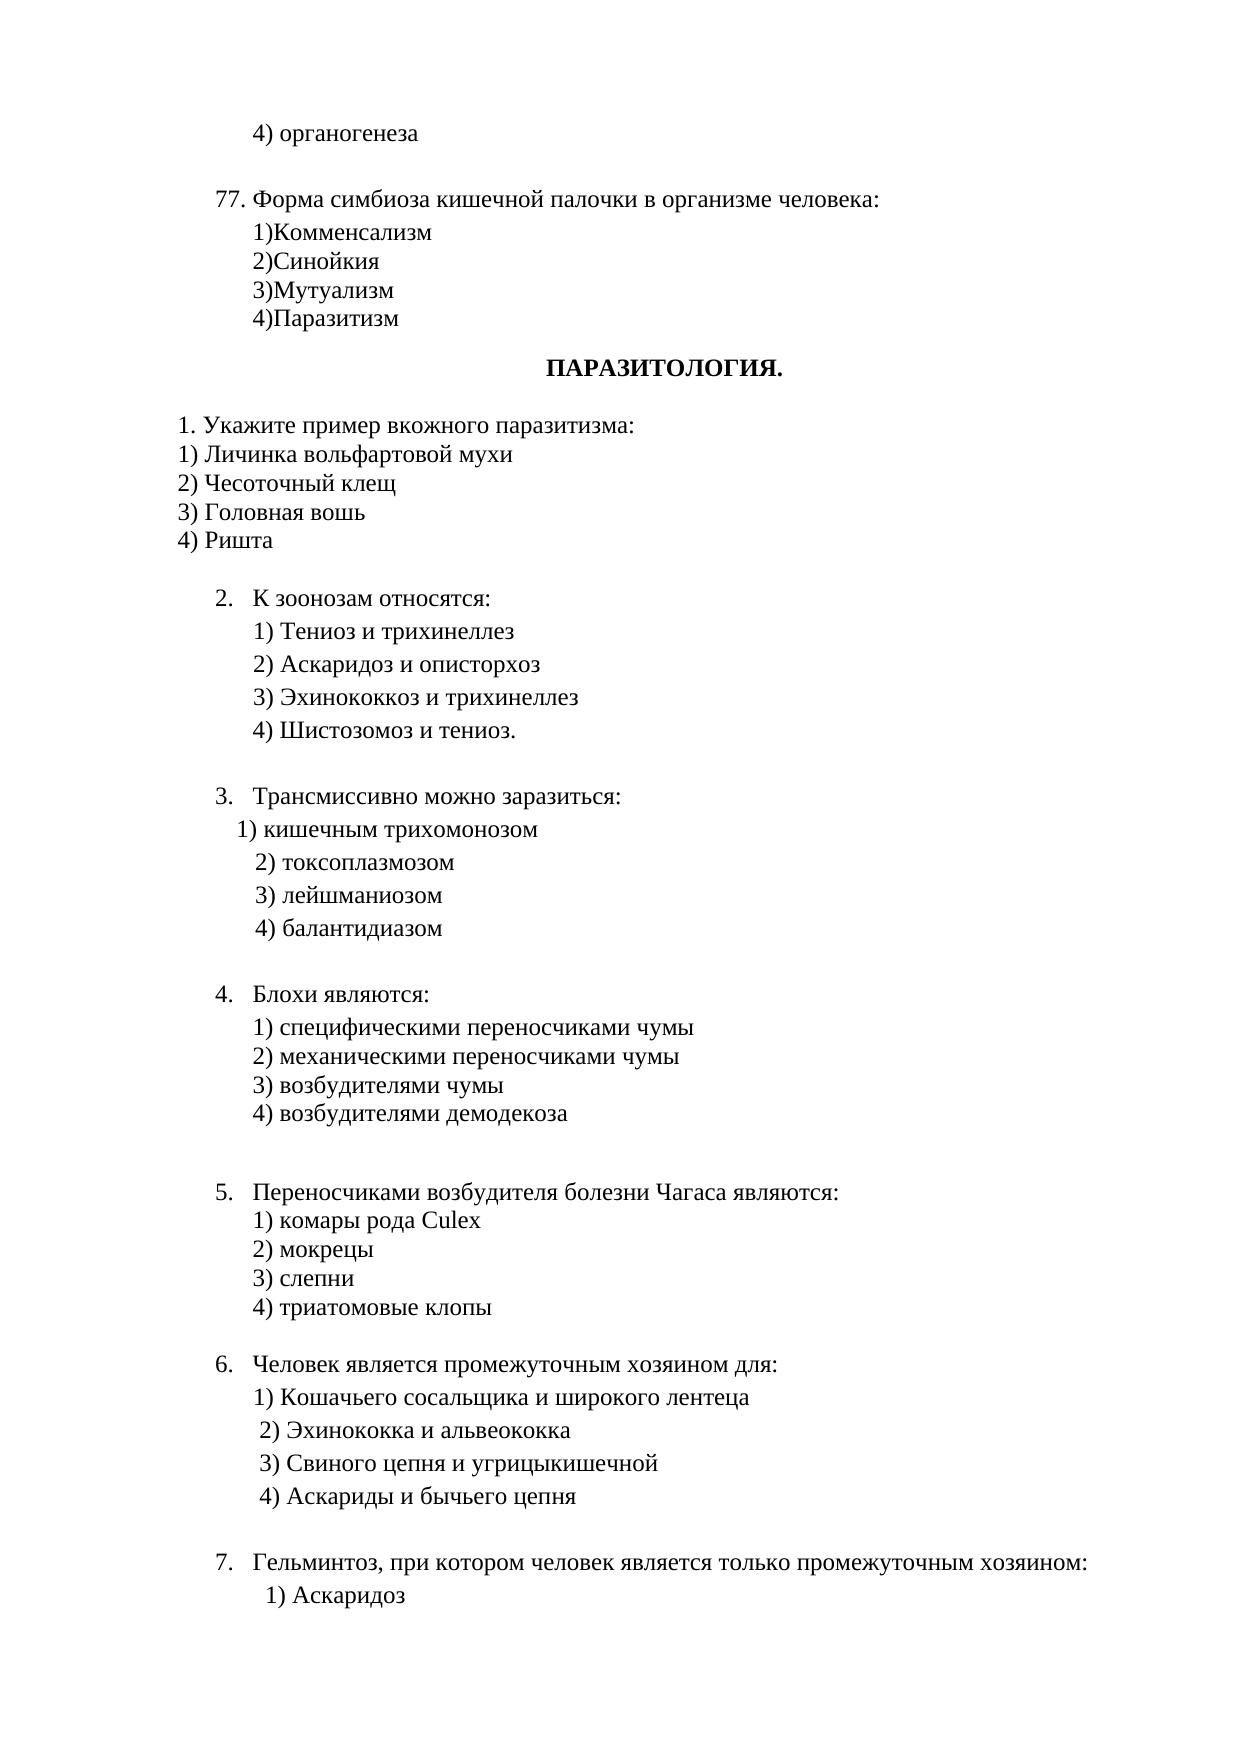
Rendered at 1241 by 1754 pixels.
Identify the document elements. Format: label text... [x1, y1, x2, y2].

list 1) Кошачьего сосальщика и широкого лентеца [222, 1382, 1152, 1411]
text 1) Личинка вольфартовой мухи [177, 439, 1152, 468]
list 2) мокрецы [252, 1234, 1152, 1263]
list 1) Аскаридоз [252, 1581, 1152, 1609]
list 2)Синойкия [252, 246, 1152, 275]
list Трансмиссивно можно заразиться: [215, 781, 1152, 810]
text 1. Укажите пример вкожного паразитизма: [177, 411, 1152, 439]
text 3) Головная вошь [177, 497, 1152, 526]
list 2) Аскаридоз и описторхоз [222, 649, 1152, 678]
list 4) балантидиазом [236, 913, 1152, 942]
list 2) Эхинококка и альвеококка [222, 1415, 1152, 1444]
list 3) лейшманиозом [236, 880, 1152, 909]
list 3)Мутуализм [252, 275, 1152, 303]
list 2) механическими переносчиками чумы [252, 1041, 1152, 1070]
list Переносчиками возбудителя болезни Чагаса являются: [215, 1177, 1152, 1206]
list Гельминтоз, при котором человек является только промежуточным хозяином: [215, 1547, 1152, 1576]
list Блохи являются: [215, 979, 1152, 1008]
list 4) возбудителями демодекоза [252, 1098, 1152, 1127]
list 3) Свиного цепня и угрицыкишечной [222, 1448, 1152, 1477]
list 1) специфическими переносчиками чумы [252, 1012, 1152, 1041]
list 1)Комменсализм [252, 217, 1152, 246]
list 2) токсоплазмозом [236, 847, 1152, 876]
text ПАРАЗИТОЛОГИЯ. [177, 353, 1152, 382]
list 1) комары рода Culex [252, 1206, 1152, 1234]
list 3) возбудителями чумы [252, 1070, 1152, 1098]
text 2) Чесоточный клещ [177, 468, 1152, 497]
list 1) кишечным трихомонозом [236, 814, 1152, 843]
list Человек является промежуточным хозяином для: [215, 1349, 1152, 1378]
list Форма симбиоза кишечной палочки в организме человека: [215, 184, 1152, 213]
text 4) Ришта [177, 526, 1152, 554]
list 1) Тениоз и трихинеллез [222, 616, 1152, 645]
list 4) триатомовые клопы [252, 1292, 1152, 1321]
list 4) Аскариды и бычьего цепня [222, 1481, 1152, 1510]
list 4) Шистозомоз и тениоз. [252, 715, 1152, 744]
list 4)Паразитизм [252, 303, 1152, 332]
list К зоонозам относятся: [215, 583, 1152, 612]
list 3) Эхинококкоз и трихинеллез [222, 682, 1152, 711]
list 4) органогенеза [252, 118, 1152, 147]
list 3) слепни [252, 1263, 1152, 1292]
